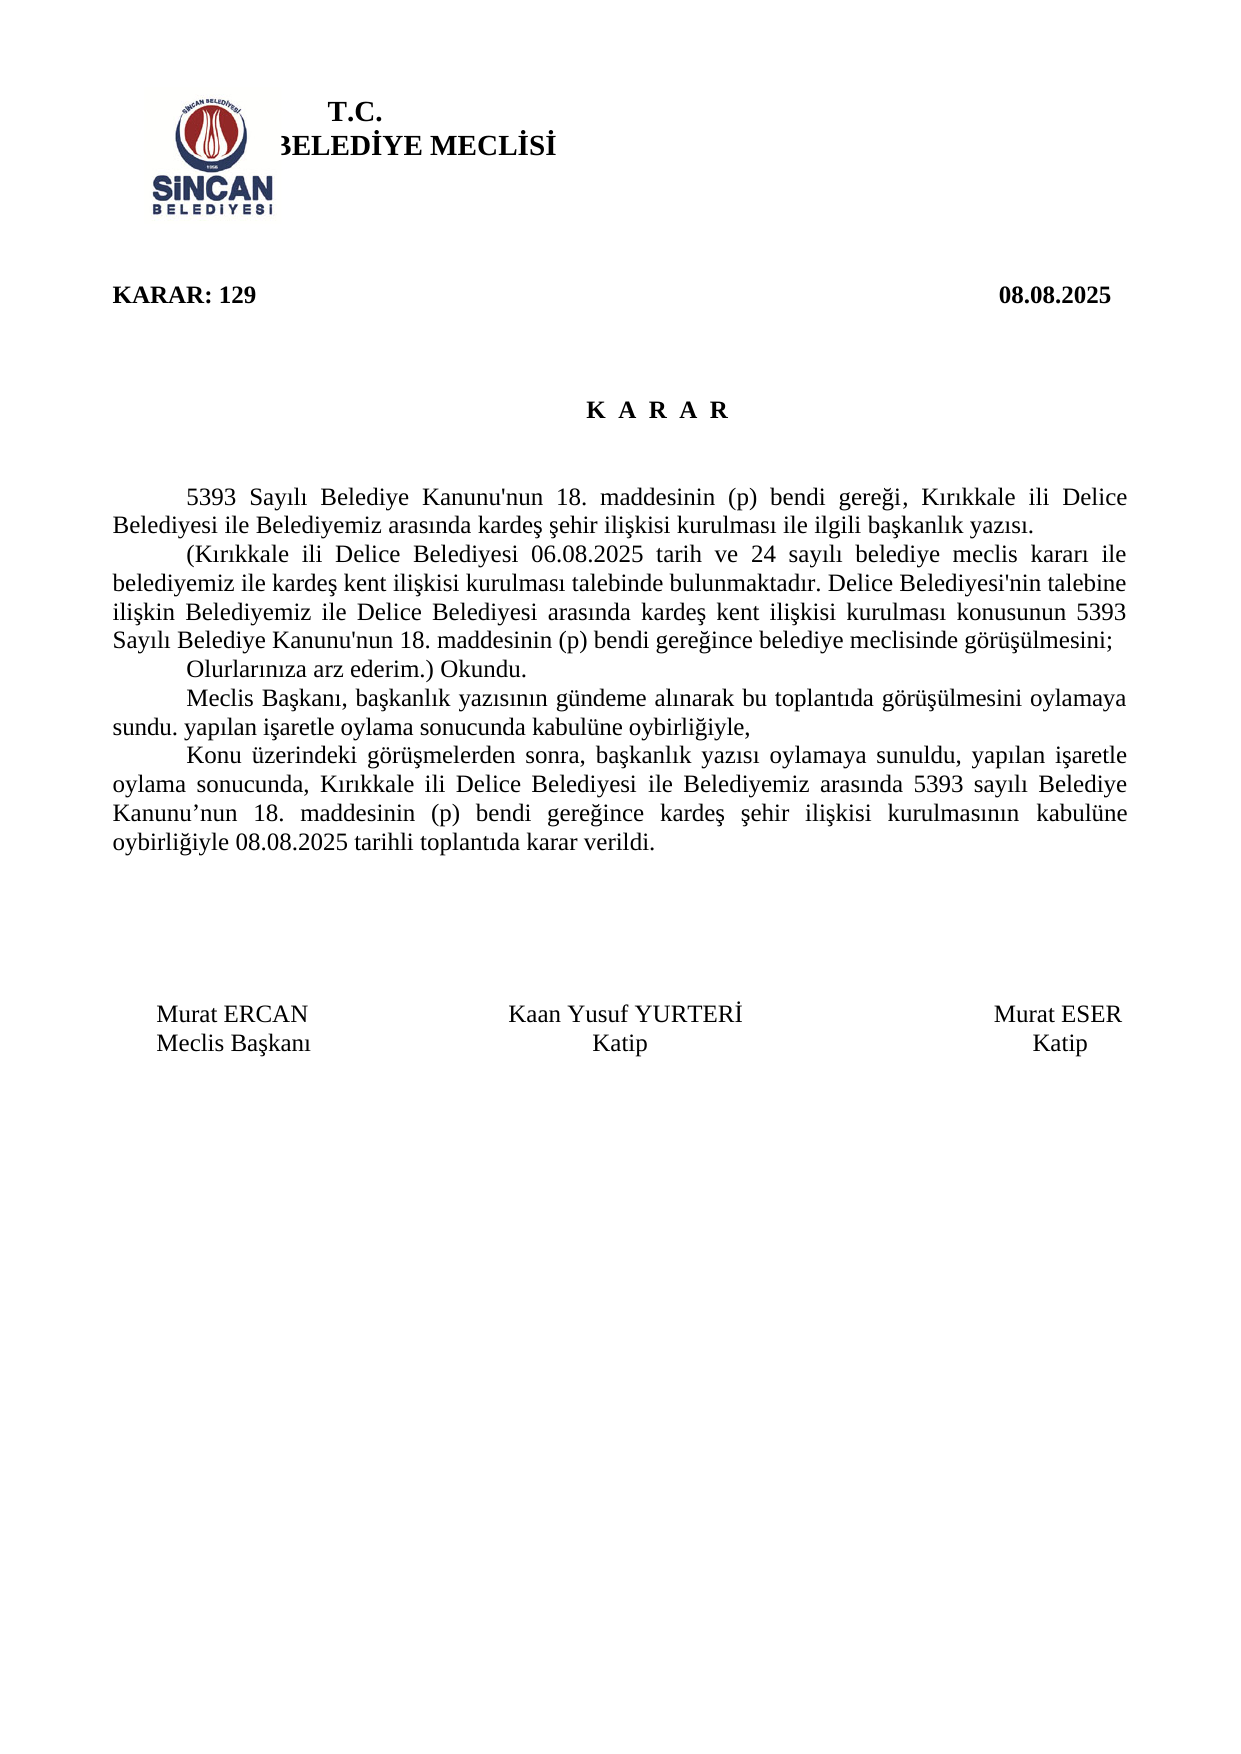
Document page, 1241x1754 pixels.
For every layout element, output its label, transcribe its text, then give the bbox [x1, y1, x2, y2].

text K A R A R [112, 396, 1128, 424]
text Meclis Başkanı Katip Katip [112, 1028, 1128, 1057]
text Olurlarınıza arz ederim.) Okundu. [112, 654, 1128, 683]
text 5393 Sayılı Belediye Kanunu'nun 18. maddesinin (p) bendi gereği, Kırıkkale ili Delice Belediyesi ile Belediyemiz arasında kardeş şehir ilişkisi kurulması ile ilgili başkanlık yazısı. [112, 482, 1128, 539]
text Konu üzerindeki görüşmelerden sonra, başkanlık yazısı oylamaya sunuldu, yapılan işaretle oylama sonucunda, Kırıkkale ili Delice Belediyesi ile Belediyemiz arasında 5393 sayılı Belediye Kanunu’nun 18. maddesinin (p) bendi gereğince kardeş şehir ilişkisi kurulmasının kabulüne oybirliğiyle 08.08.2025 tarihli toplantıda karar verildi. [112, 741, 1128, 856]
text Murat ERCAN Kaan Yusuf YURTERİ Murat ESER [112, 999, 1128, 1028]
picture [143, 87, 282, 224]
text Meclis Başkanı, başkanlık yazısının gündeme alınarak bu toplantıda görüşülmesini oylamaya sundu. yapılan işaretle oylama sonucunda kabulüne oybirliğiyle, [112, 683, 1128, 741]
text (Kırıkkale ili Delice Belediyesi 06.08.2025 tarih ve 24 sayılı belediye meclis kararı ile belediyemiz ile kardeş kent ilişkisi kurulması talebinde bulunmaktadır. Delice Belediyesi'nin talebine ilişkin Belediyemiz ile Delice Belediyesi arasında kardeş kent ilişkisi kurulması konusunun 5393 Sayılı Belediye Kanunu'nun 18. maddesinin (p) bendi gereğince belediye meclisinde görüşülmesini; [112, 539, 1128, 654]
